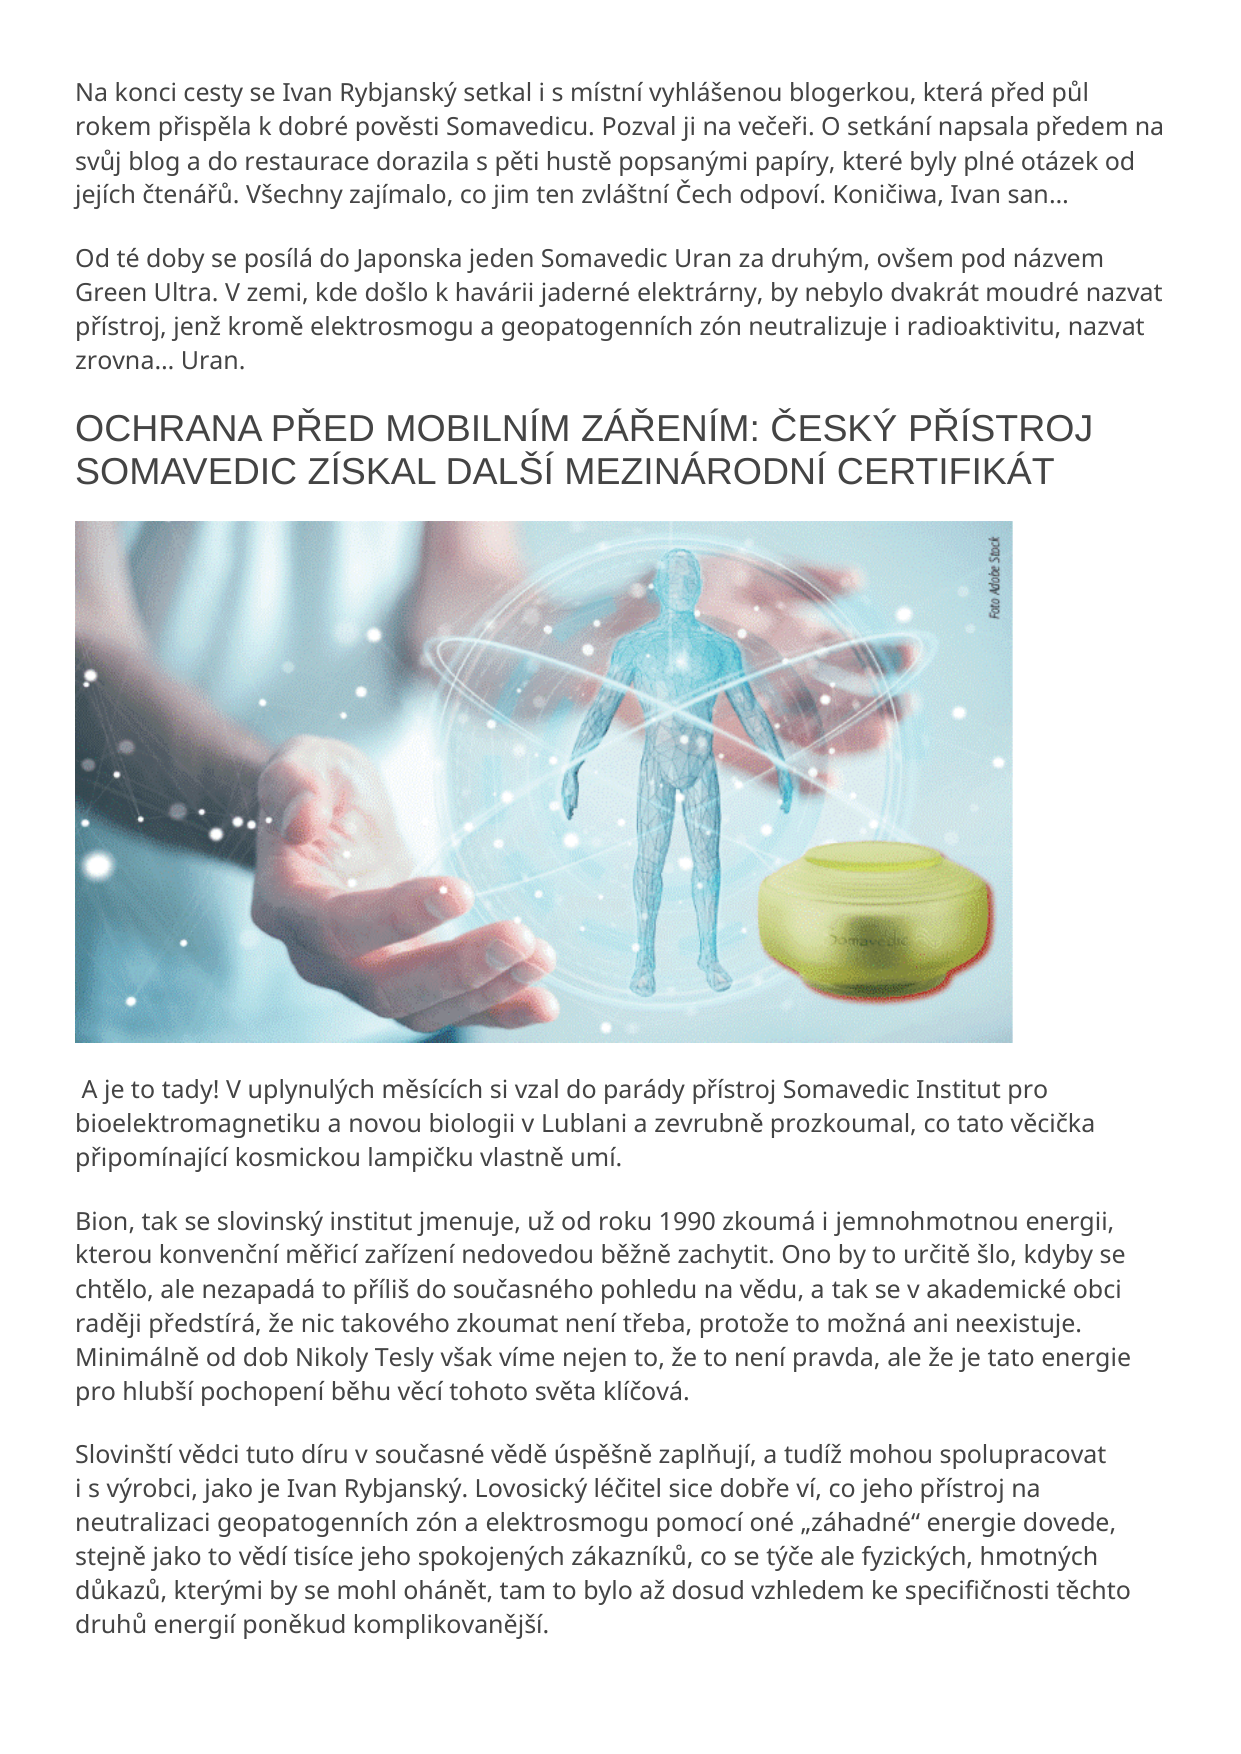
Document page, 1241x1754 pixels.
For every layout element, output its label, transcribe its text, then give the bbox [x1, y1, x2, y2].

text OCHRANA PŘED MOBILNÍM ZÁŘENÍM: ČESKÝ PŘÍSTROJ SOMAVEDIC ZÍSKAL DALŠÍ MEZINÁRODNÍ CERTIFIKÁT [75, 406, 1165, 492]
text Slovinští vědci tuto díru v současné vědě úspěšně zaplňují, a tudíž mohou spolupracovat i s výrobci, jako je Ivan Rybjanský. Lovosický léčitel sice dobře ví, co jeho přístroj na neutralizaci geopatogenních zón a elektrosmogu pomocí oné „záhadné“ energie dovede, stejně jako to vědí tisíce jeho spokojených zákazníků, co se týče ale fyzických, hmotných důkazů, kterými by se mohl ohánět, tam to bylo až dosud vzhledem ke specifičnosti těchto druhů energií poněkud komplikovanější. [75, 1437, 1165, 1641]
text A je to tady! V uplynulých měsících si vzal do parády přístroj Somavedic Institut pro bioelektromagnetiku a novou biologii v Lublani a zevrubně prozkoumal, co tato věcička připomínající kosmickou lampičku vlastně umí. [75, 1072, 1165, 1174]
text Bion, tak se slovinský institut jmenuje, už od roku 1990 zkoumá i jemnohmotnou energii, kterou konvenční měřicí zařízení nedovedou běžně zachytit. Ono by to určitě šlo, kdyby se chtělo, ale nezapadá to příliš do současného pohledu na vědu, a tak se v akademické obci raději předstírá, že nic takového zkoumat není třeba, protože to možná ani neexistuje. Minimálně od dob Nikoly Tesly však víme nejen to, že to není pravda, ale že je tato energie pro hlubší pochopení běhu věcí tohoto světa klíčová. [75, 1203, 1165, 1407]
text Na konci cesty se Ivan Rybjanský setkal i s místní vyhlášenou blogerkou, která před půl rokem přispěla k dobré pověsti Somavedicu. Pozval ji na večeři. O setkání napsala předem na svůj blog a do restaurace dorazila s pěti hustě popsanými papíry, které byly plné otázek od jejích čtenářů. Všechny zajímalo, co jim ten zvláštní Čech odpoví. Koničiwa, Ivan san… [75, 75, 1165, 211]
picture [75, 521, 1013, 1043]
text Od té doby se posílá do Japonska jeden Somavedic Uran za druhým, ovšem pod názvem Green Ultra. V zemi, kde došlo k havárii jaderné elektrárny, by nebylo dvakrát moudré nazvat přístroj, jenž kromě elektrosmogu a geopatogenních zón neutralizuje i radioaktivitu, nazvat zrovna… Uran. [75, 240, 1165, 377]
